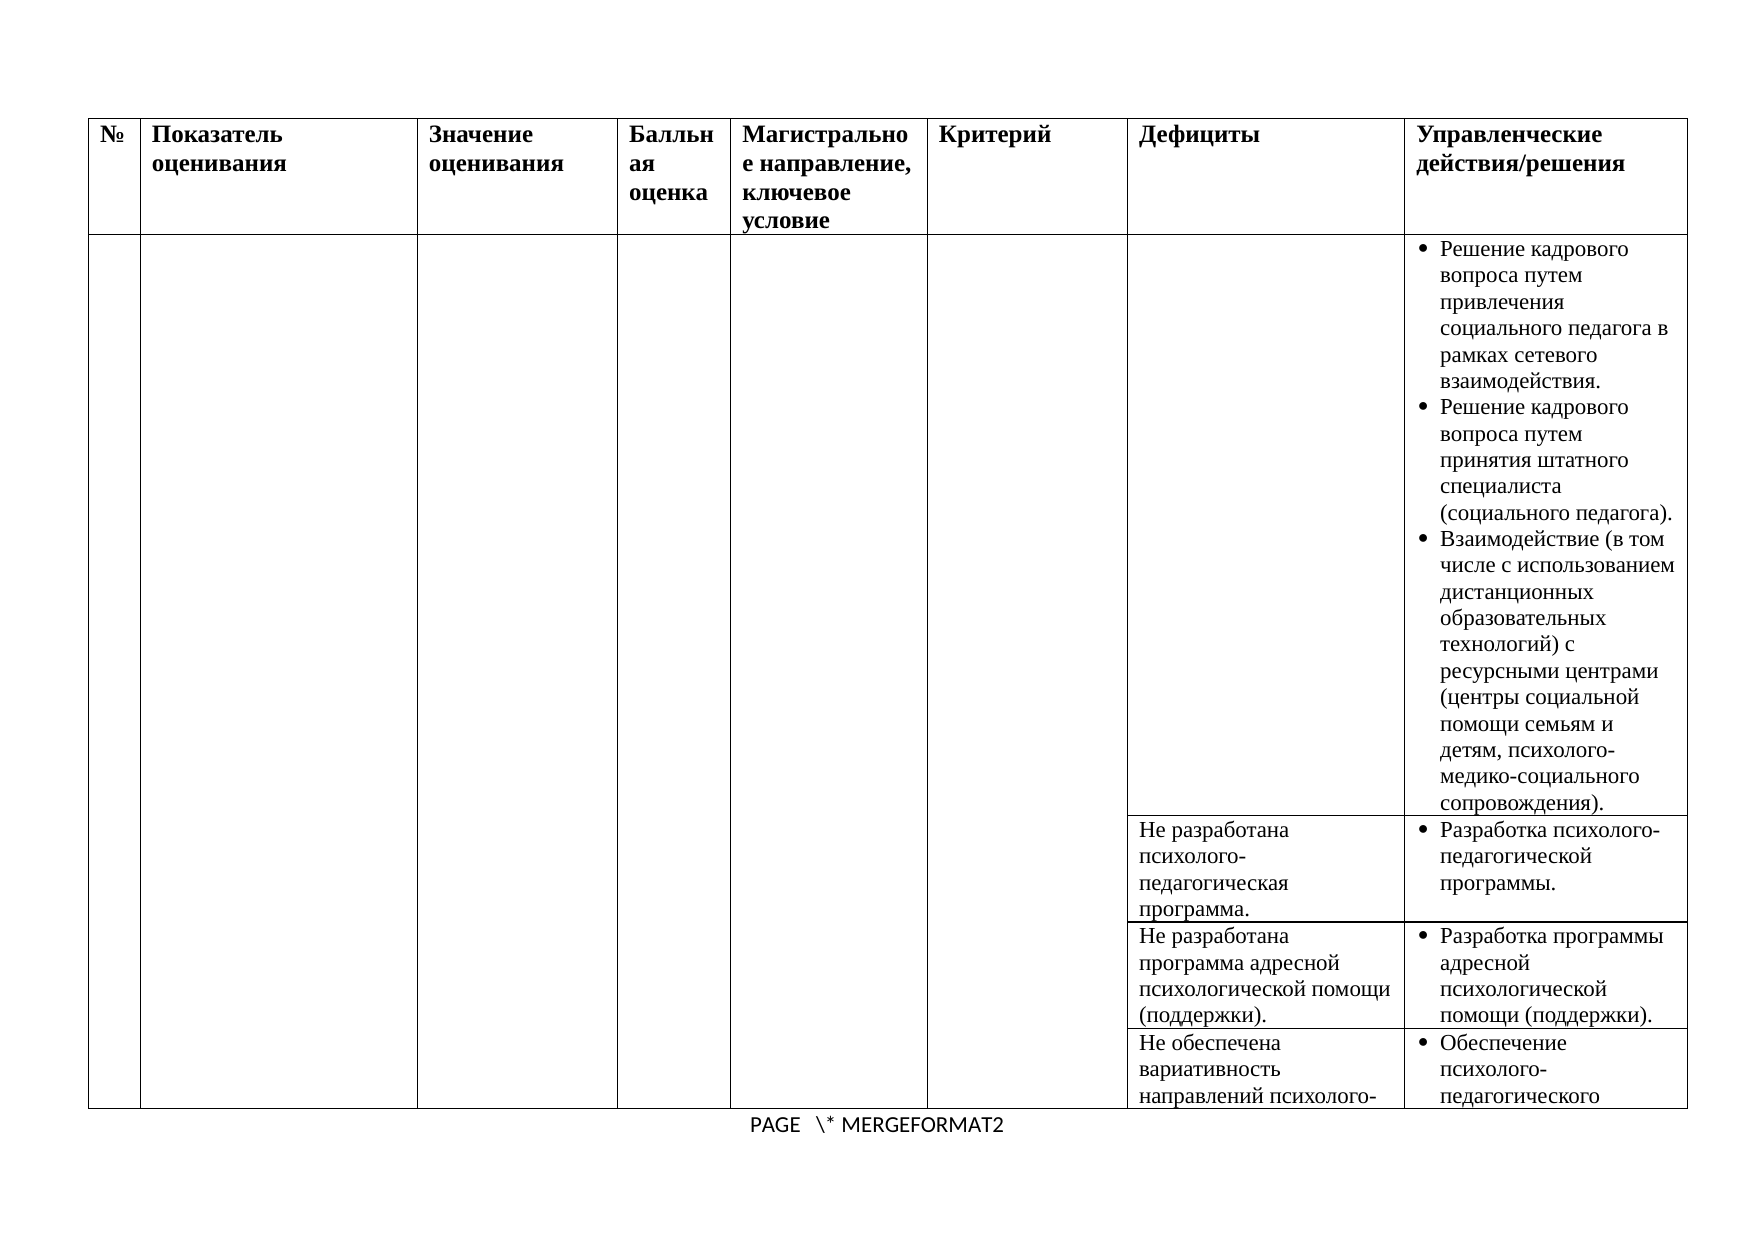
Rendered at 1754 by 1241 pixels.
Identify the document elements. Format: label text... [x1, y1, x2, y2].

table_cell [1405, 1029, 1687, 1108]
table_header № [89, 119, 140, 234]
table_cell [1128, 1029, 1404, 1108]
table_cell Разработка психолого-педагогической программы. [1405, 816, 1687, 921]
table_header Значение оценивания [418, 119, 617, 234]
table_header Балльная оценка [618, 119, 730, 234]
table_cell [1405, 235, 1687, 815]
table_header Магистральное направление, ключевое условие [731, 119, 927, 234]
table_header Дефициты [1128, 119, 1404, 234]
table_header Показатель оценивания [141, 119, 417, 234]
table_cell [1128, 235, 1404, 815]
table_cell Разработка программы адресной психологической помощи (поддержки). [1405, 923, 1687, 1028]
table_cell Не разработана программа адресной психологической помощи (поддержки). [1128, 923, 1404, 1028]
table_header Управленческие действия/решения [1405, 119, 1687, 234]
table_header Критерий [928, 119, 1127, 234]
table_cell Не разработана психолого-педагогическая программа. [1128, 816, 1404, 921]
